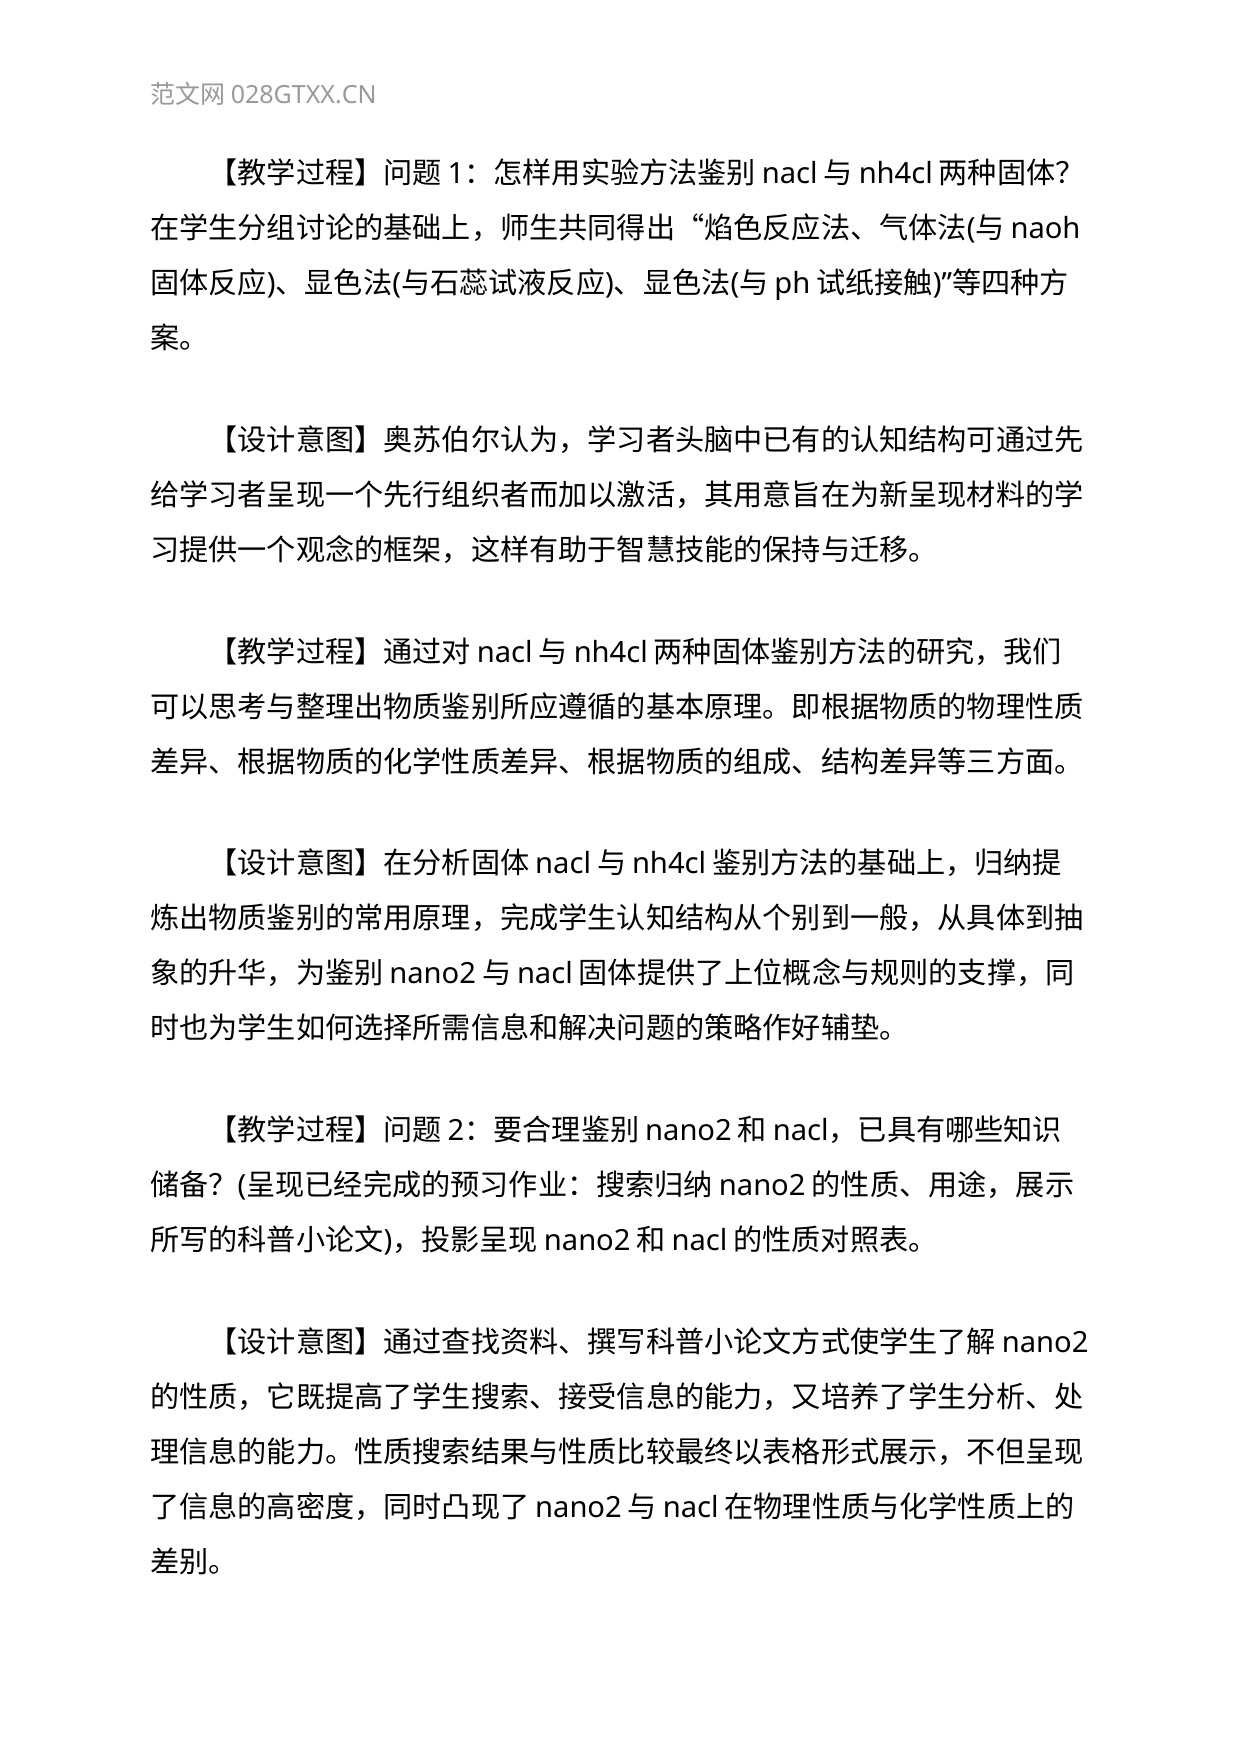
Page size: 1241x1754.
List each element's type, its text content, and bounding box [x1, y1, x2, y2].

text 【教学过程】问题2：要合理鉴别nano2和nacl，已具有哪些知识储备？(呈现已经完成的预习作业：搜索归纳nano2的性质、用途，展示所写的科普小论文)，投影呈现nano2和nacl的性质对照表。 [150, 1107, 1090, 1259]
text 【设计意图】通过查找资料、撰写科普小论文方式使学生了解nano2的性质，它既提高了学生搜索、接受信息的能力，又培养了学生分析、处理信息的能力。性质搜索结果与性质比较最终以表格形式展示，不但呈现了信息的高密度，同时凸现了nano2与nacl在物理性质与化学性质上的差别。 [150, 1319, 1090, 1581]
text 【设计意图】在分析固体nacl与nh4cl鉴别方法的基础上，归纳提炼出物质鉴别的常用原理，完成学生认知结构从个别到一般，从具体到抽象的升华，为鉴别nano2与nacl固体提供了上位概念与规则的支撑，同时也为学生如何选择所需信息和解决问题的策略作好辅垫。 [150, 840, 1090, 1047]
text 【教学过程】通过对nacl与nh4cl两种固体鉴别方法的研究，我们可以思考与整理出物质鉴别所应遵循的基本原理。即根据物质的物理性质差异、根据物质的化学性质差异、根据物质的组成、结构差异等三方面。 [150, 628, 1090, 781]
text 【教学过程】问题1：怎样用实验方法鉴别nacl与nh4cl两种固体？在学生分组讨论的基础上，师生共同得出“焰色反应法、气体法(与naoh固体反应)、显色法(与石蕊试液反应)、显色法(与ph试纸接触)”等四种方案。 [150, 150, 1090, 357]
text 【设计意图】奥苏伯尔认为，学习者头脑中已有的认知结构可通过先给学习者呈现一个先行组织者而加以激活，其用意旨在为新呈现材料的学习提供一个观念的框架，这样有助于智慧技能的保持与迁移。 [150, 417, 1090, 569]
